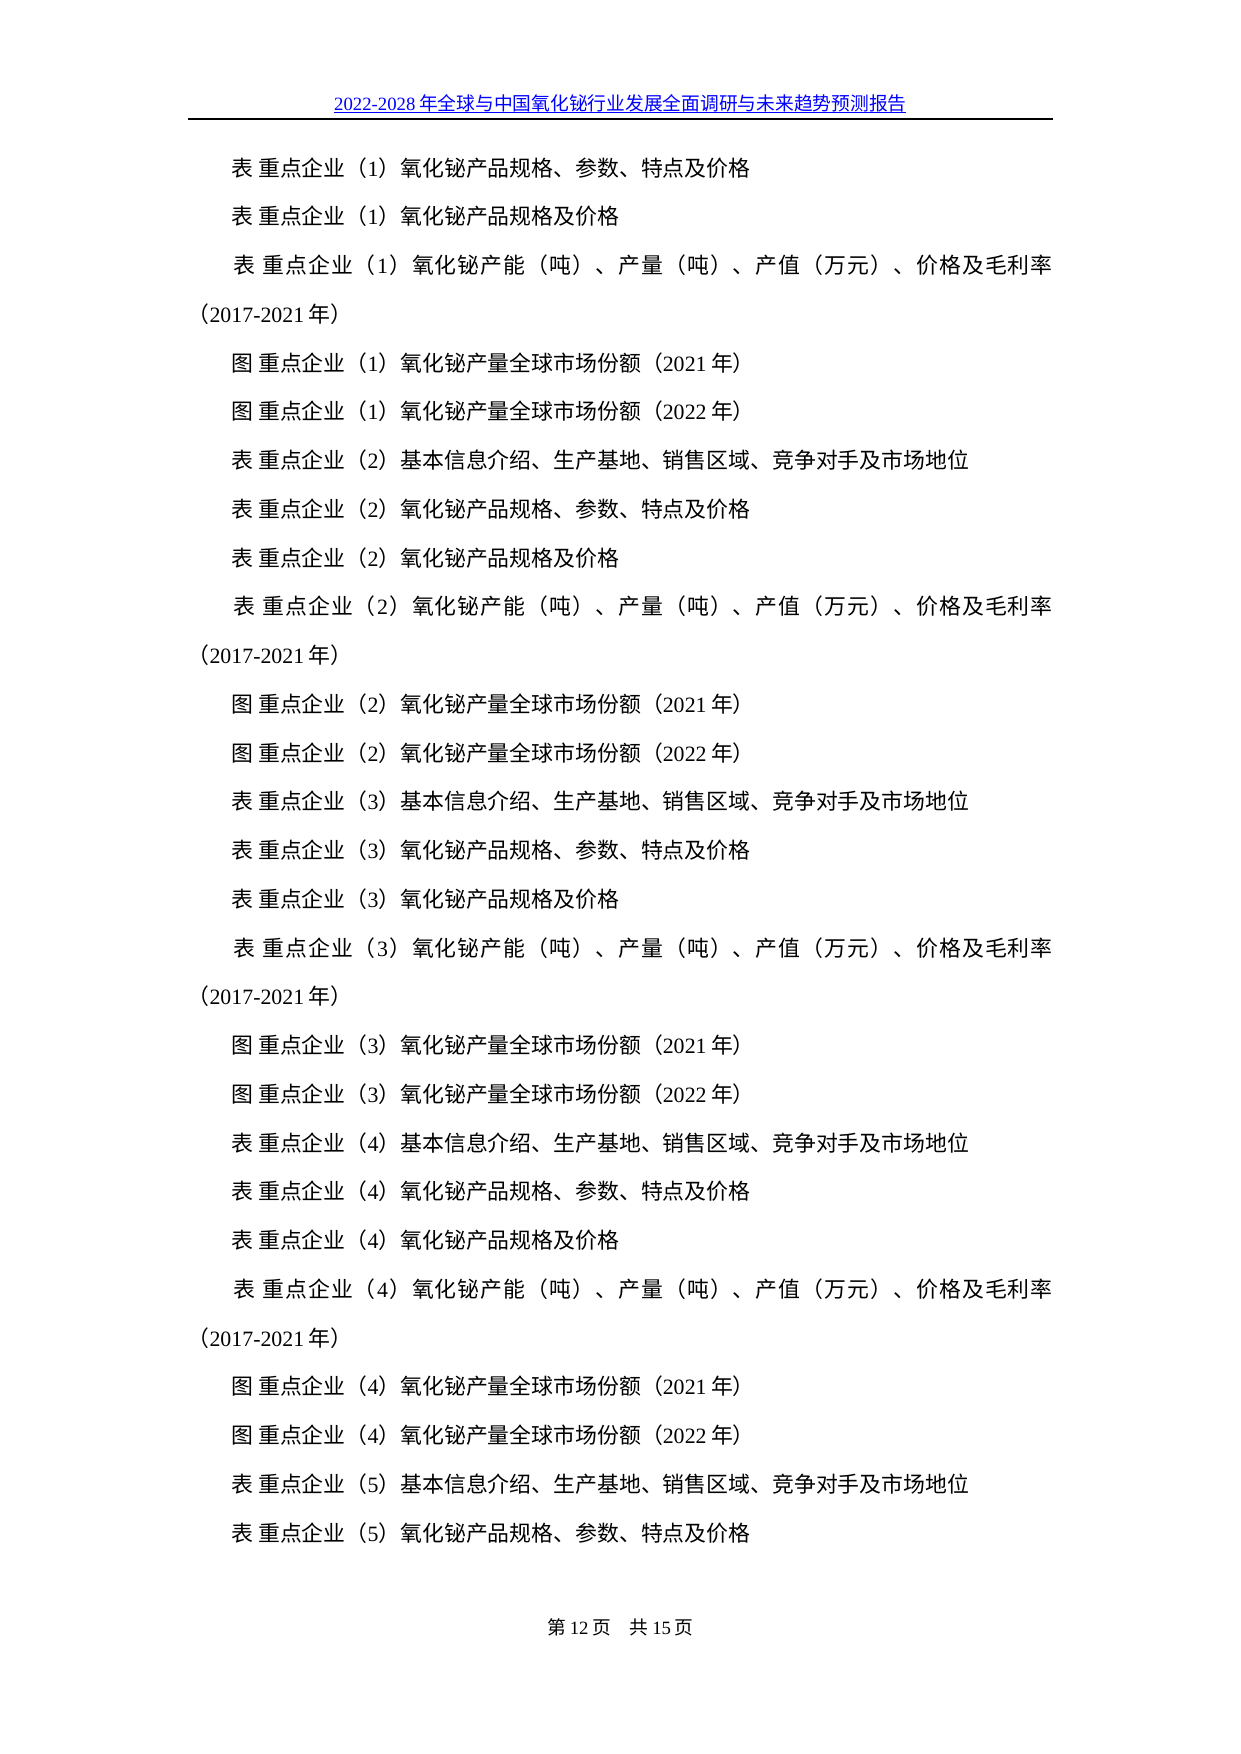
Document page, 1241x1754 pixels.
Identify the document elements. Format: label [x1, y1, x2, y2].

text [187, 150, 1053, 1548]
